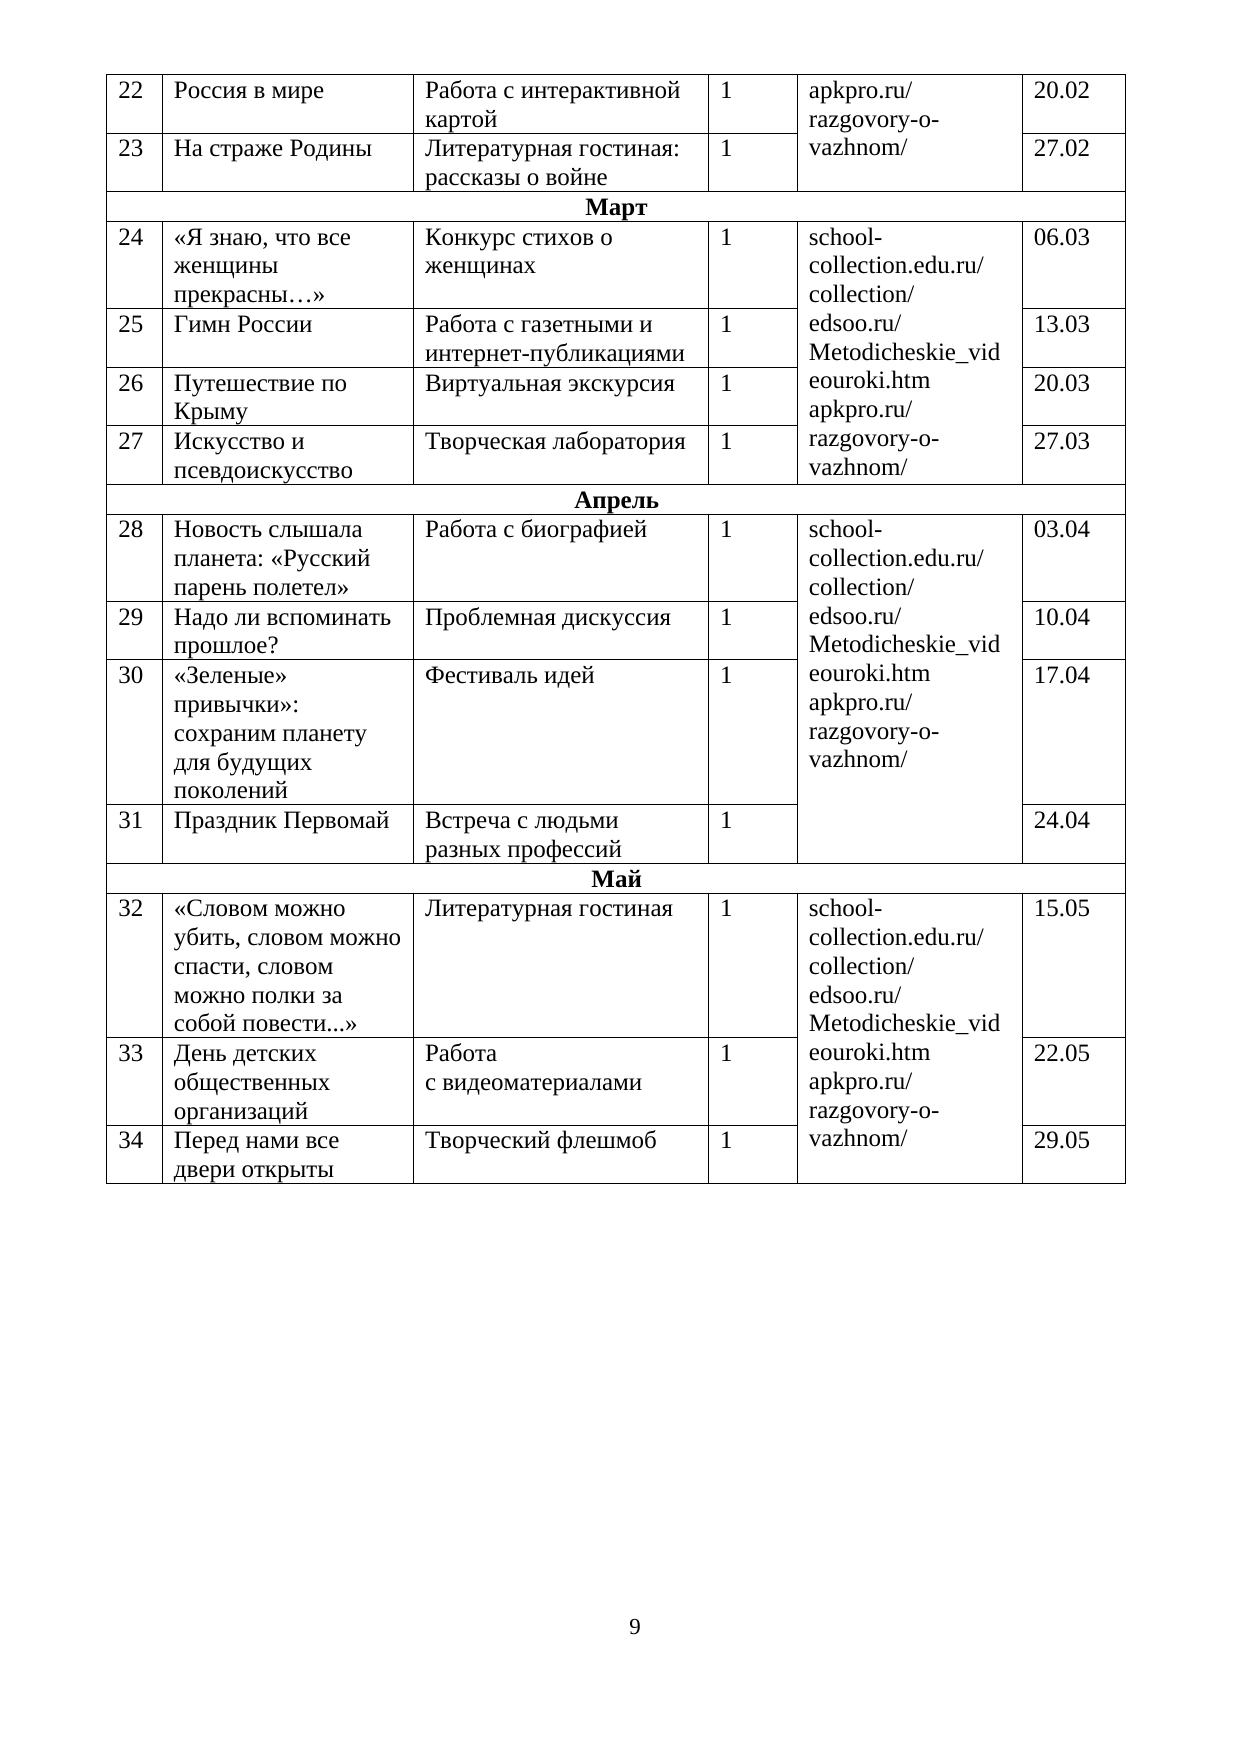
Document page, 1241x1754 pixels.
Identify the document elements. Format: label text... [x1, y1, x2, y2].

table_cell 1 [709, 1038, 797, 1124]
table_cell Работа с видеоматериалами [414, 1038, 708, 1124]
table_cell 17.04 [1023, 660, 1125, 804]
table_cell Май [107, 864, 1125, 892]
table_cell 27.03 [1023, 426, 1125, 484]
table_cell 1 [709, 222, 797, 308]
table_cell 22.05 [1023, 1038, 1125, 1124]
table_cell «Я знаю, что все женщины прекрасны…» [163, 222, 413, 308]
table_cell 1 [709, 894, 797, 1037]
table_cell 27 [107, 426, 162, 484]
table_cell 23 [107, 134, 162, 191]
table_cell Россия в мире [163, 75, 413, 132]
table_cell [798, 75, 1022, 191]
table_cell 1 [709, 309, 797, 367]
table_cell 30 [107, 660, 162, 804]
table_cell День детских общественных организаций [163, 1038, 413, 1124]
table_cell 1 [709, 515, 797, 601]
table_cell «Словом можно убить, словом можно спасти, словом можно полки за собой повести...» [163, 894, 413, 1037]
table_cell 25 [107, 309, 162, 367]
table_cell Виртуальная экскурсия [414, 368, 708, 425]
table_cell 1 [709, 660, 797, 804]
table_cell school-collection.edu.ru/collection/ edsoo.ru/Metodicheskie_videouroki.htm apkpro.ru/razgovory-o-vazhnom/ [798, 222, 1022, 484]
table_cell Работа с интерактивной картой [414, 75, 708, 132]
table_cell 33 [107, 1038, 162, 1124]
table_cell 13.03 [1023, 309, 1125, 367]
table_cell 31 [107, 805, 162, 863]
table_cell 10.04 [1023, 602, 1125, 659]
table_cell 20.03 [1023, 368, 1125, 425]
table_cell 27.02 [1023, 134, 1125, 191]
table_cell 1 [709, 134, 797, 191]
table_cell Надо ли вспоминать прошлое? [163, 602, 413, 659]
table_cell 1 [709, 75, 797, 132]
table_cell Проблемная дискуссия [414, 602, 708, 659]
table_cell 1 [709, 805, 797, 863]
table_cell Апрель [107, 485, 1125, 513]
table_cell 24.04 [1023, 805, 1125, 863]
table_cell 1 [709, 602, 797, 659]
table_cell Гимн России [163, 309, 413, 367]
table_cell Путешествие по Крыму [163, 368, 413, 425]
table_cell school-collection.edu.ru/collection/ edsoo.ru/Metodicheskie_videouroki.htm apkpro.ru/razgovory-o-vazhnom/ [798, 894, 1022, 1183]
table_cell 29.05 [1023, 1126, 1125, 1183]
table_cell Творческий флешмоб [414, 1126, 708, 1183]
table_cell Работа с газетными и интернет-публикациями [414, 309, 708, 367]
table_cell 20.02 [1023, 75, 1125, 132]
table_cell 1 [709, 1126, 797, 1183]
table_cell 03.04 [1023, 515, 1125, 601]
table_cell Праздник Первомай [163, 805, 413, 863]
table_cell Встреча с людьми разных профессий [414, 805, 708, 863]
table_cell 1 [709, 426, 797, 484]
table_cell 29 [107, 602, 162, 659]
table_cell Искусство и псевдоискусство [163, 426, 413, 484]
table_cell 28 [107, 515, 162, 601]
table_cell 24 [107, 222, 162, 308]
table_cell Работа с биографией [414, 515, 708, 601]
table_cell 34 [107, 1126, 162, 1183]
table_cell «Зеленые» привычки»: сохраним планету для будущих поколений [163, 660, 413, 804]
table_cell 26 [107, 368, 162, 425]
table_cell На страже Родины [163, 134, 413, 191]
table_cell Март [107, 192, 1125, 221]
table_cell 1 [709, 368, 797, 425]
table_cell school-collection.edu.ru/collection/ edsoo.ru/Metodicheskie_videouroki.htm apkpro.ru/razgovory-o-vazhnom/ [798, 515, 1022, 863]
table_cell 15.05 [1023, 894, 1125, 1037]
table_cell 32 [107, 894, 162, 1037]
table_cell Литературная гостиная: рассказы о войне [414, 134, 708, 191]
table_cell Новость слышала планета: «Русский парень полетел» [163, 515, 413, 601]
table_cell Конкурс стихов о женщинах [414, 222, 708, 308]
table_cell Творческая лаборатория [414, 426, 708, 484]
table_cell 06.03 [1023, 222, 1125, 308]
table_cell 22 [107, 75, 162, 132]
table_cell Литературная гостиная [414, 894, 708, 1037]
table_cell Перед нами все двери открыты [163, 1126, 413, 1183]
table_cell Фестиваль идей [414, 660, 708, 804]
